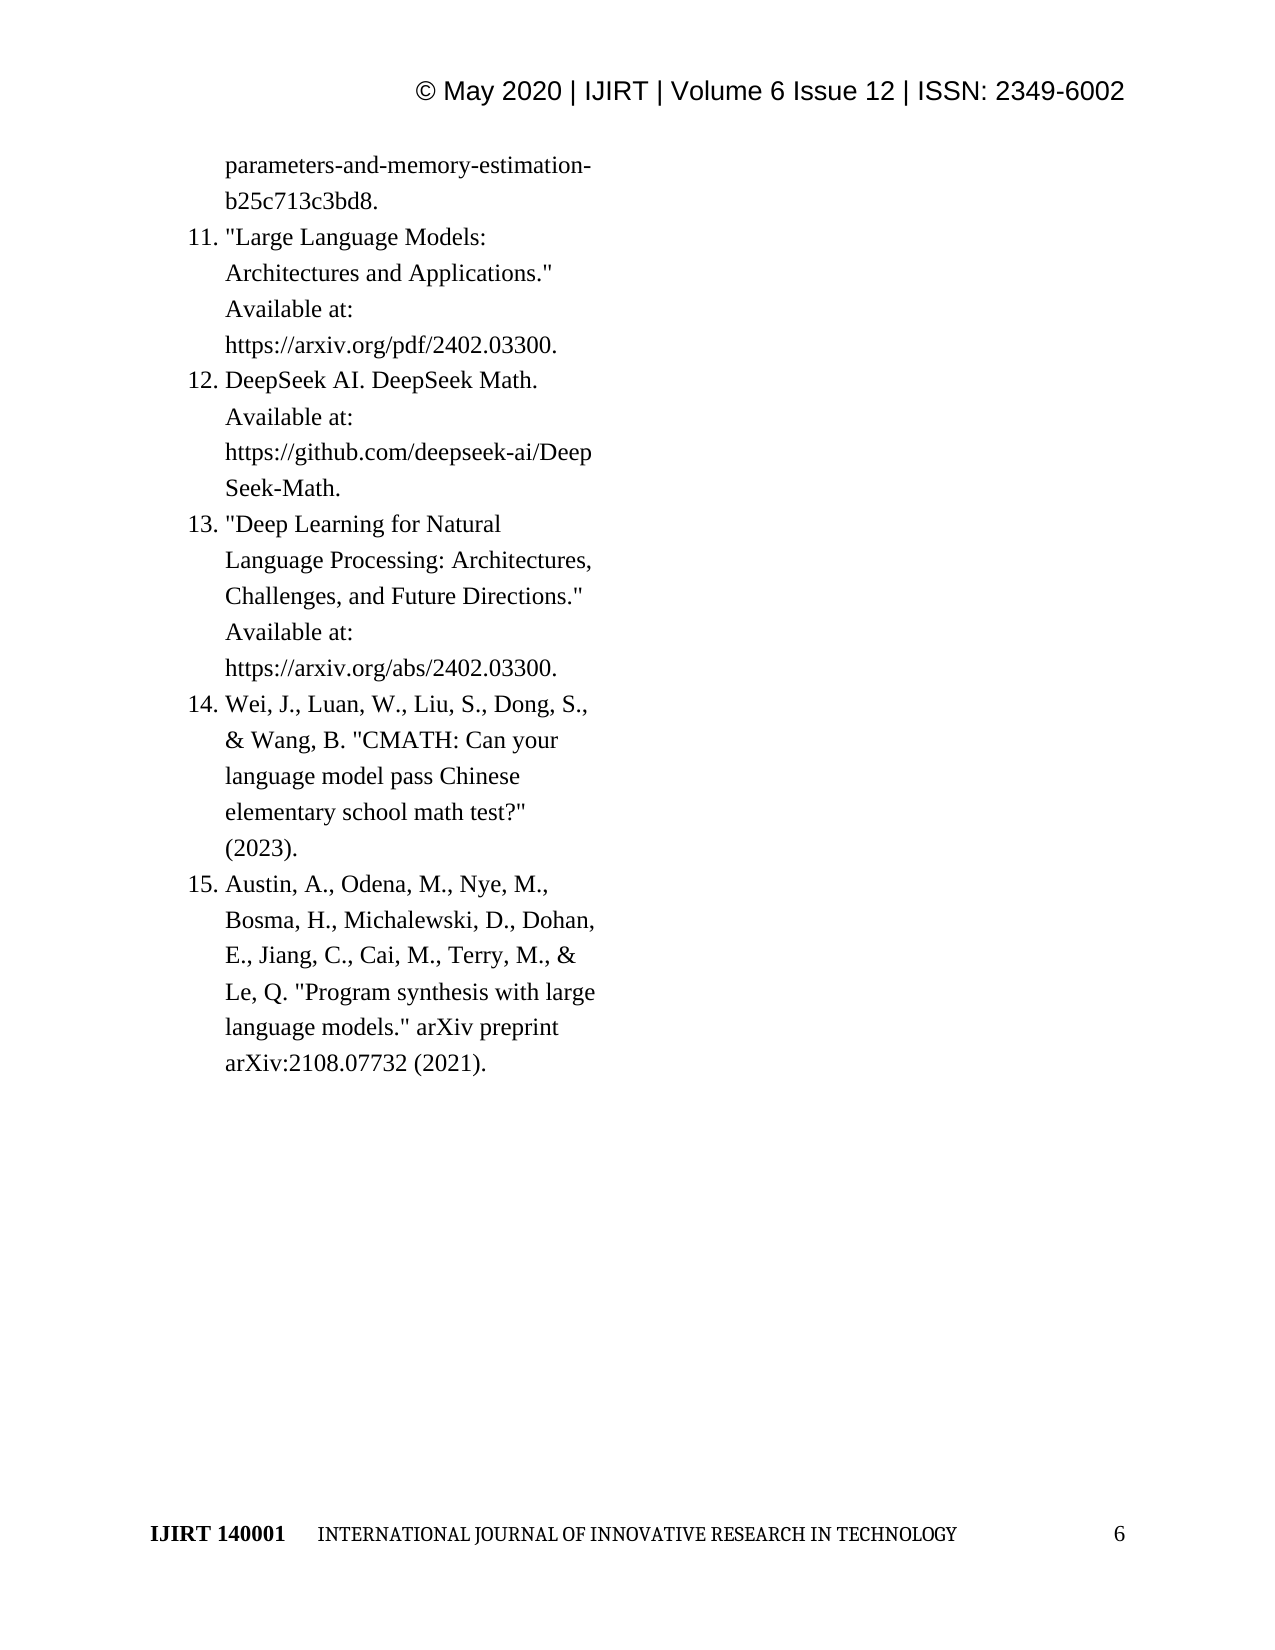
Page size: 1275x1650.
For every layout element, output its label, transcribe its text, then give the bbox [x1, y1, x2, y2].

list "Deep Learning for Natural Language Processing: Architectures, Challenges, and Future Directions." Available at: https://arxiv.org/abs/2402.03300. [187, 509, 600, 682]
list Austin, A., Odena, M., Nye, M., Bosma, H., Michalewski, D., Dohan, E., Jiang, C., Cai, M., Terry, M., & Le, Q. "Program synthesis with large language models." arXiv preprint arXiv:2108.07732 (2021). [187, 869, 600, 1077]
list "Large Language Models: Architectures and Applications." Available at: https://arxiv.org/pdf/2402.03300. [187, 222, 600, 358]
list Wei, J., Luan, W., Liu, S., Dong, S., & Wang, B. "CMATH: Can your language model pass Chinese elementary school math test?" (2023). [187, 689, 600, 862]
list DeepSeek AI. DeepSeek Math. Available at: https://github.com/deepseek-ai/DeepSeek-Math. [187, 366, 600, 502]
